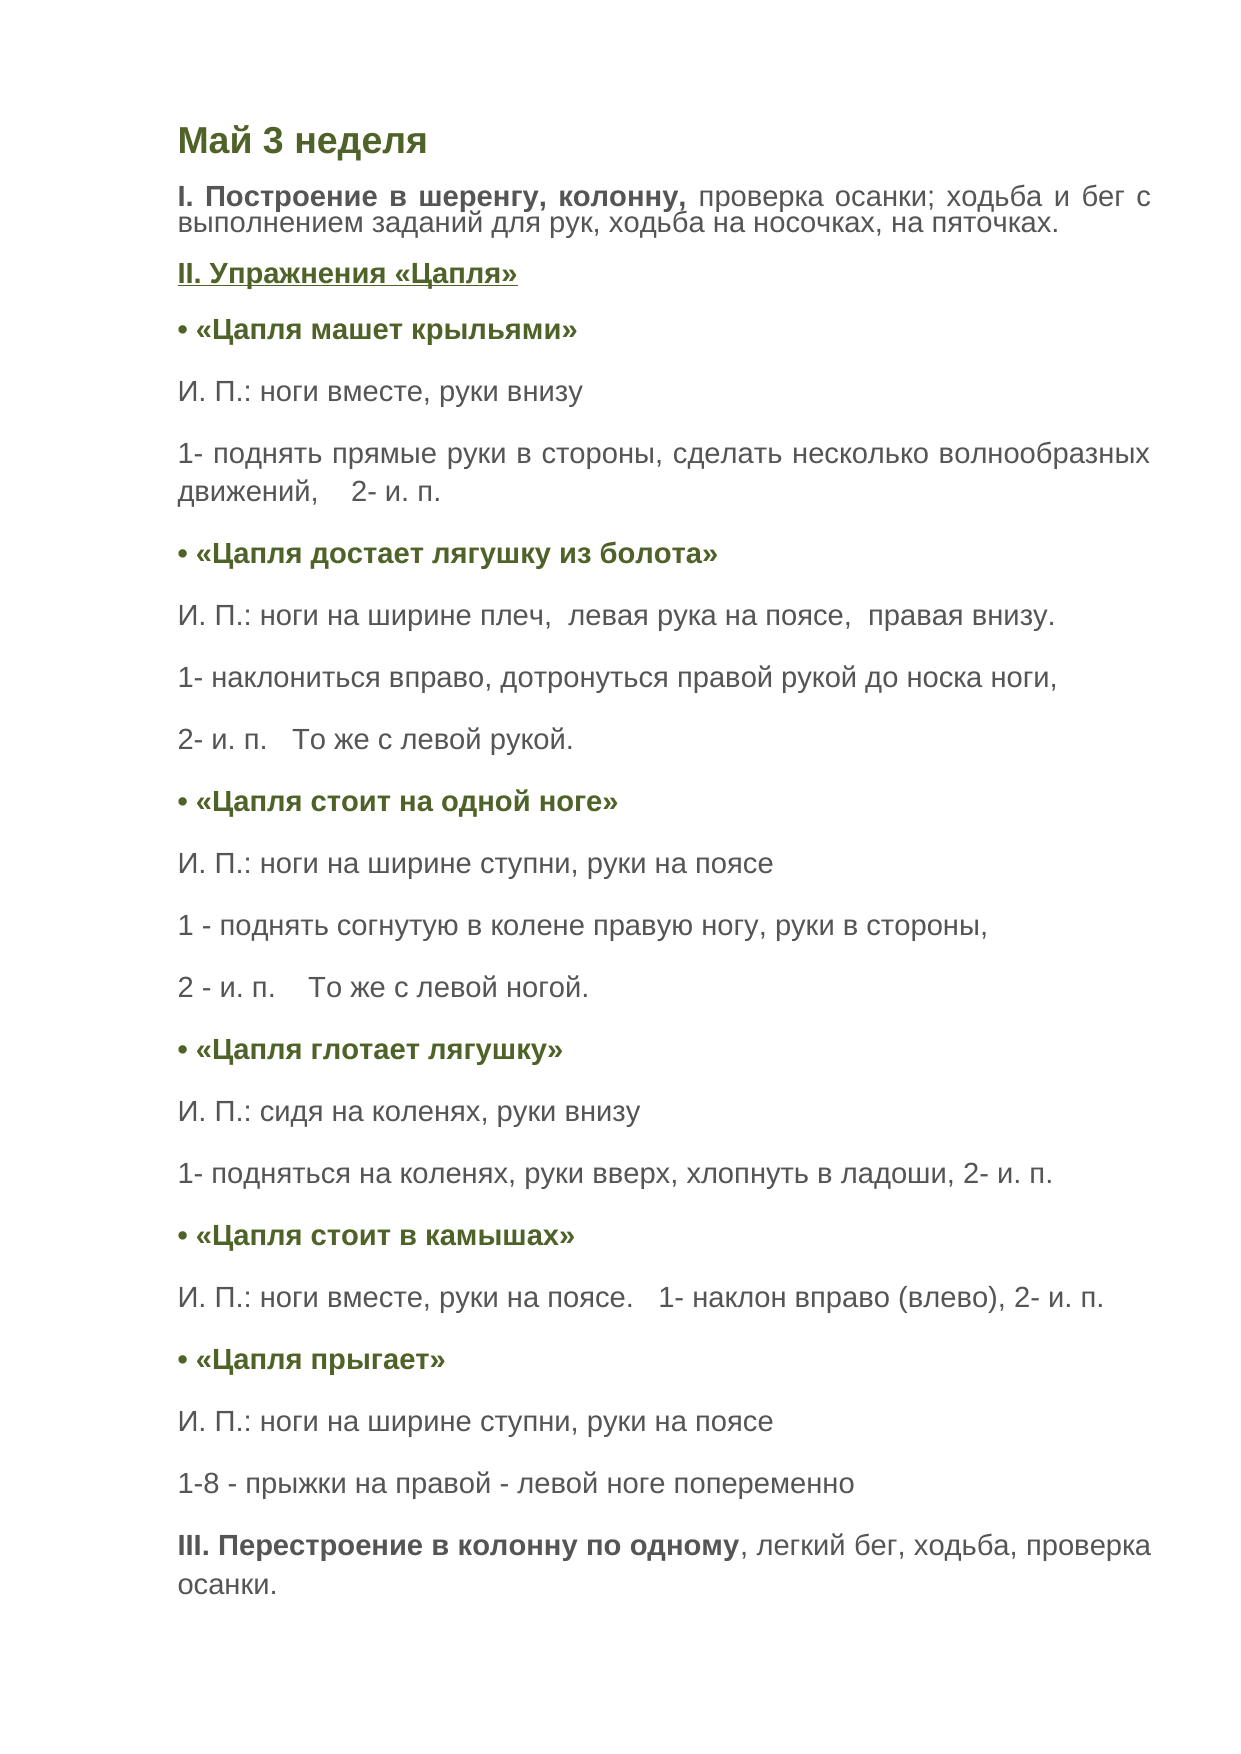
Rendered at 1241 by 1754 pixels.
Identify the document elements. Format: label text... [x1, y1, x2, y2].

text • «Цапля достает лягушку из болота» [177, 536, 1152, 570]
text 1- поднять прямые руки в стороны, сделать несколько волнообразных движений, 2- и. п. [177, 436, 1152, 508]
text • «Цапля машет крыльями» [177, 312, 1152, 346]
text И. П.: ноги на ширине ступни, руки на поясе [177, 846, 1152, 880]
text • «Цапля глотает лягушку» [177, 1032, 1152, 1066]
text 1-8 - прыжки на правой - левой ноге попеременно [177, 1466, 1152, 1500]
text • «Цапля прыгает» [177, 1342, 1152, 1376]
text И. П.: ноги вместе, руки на поясе. 1- наклон вправо (влево), 2- и. п. [177, 1280, 1152, 1314]
text И. П.: ноги на ширине плеч, левая рука на поясе, правая внизу. [177, 598, 1152, 632]
text III. Перестроение в колонну по одному, легкий бег, ходьба, проверка осанки. [177, 1528, 1152, 1600]
text Май 3 неделя [177, 118, 1152, 161]
text И. П.: ноги на ширине ступни, руки на поясе [177, 1404, 1152, 1438]
text I. Построение в шеренгу, колонну, проверка осанки; ходьба и бег с выполнением заданий для рук, ходьба на носочках, на пяточках. [177, 185, 1152, 238]
text II. Упражнения «Цапля» [177, 262, 1152, 288]
text • «Цапля стоит на одной ноге» [177, 784, 1152, 818]
text И. П.: ноги вместе, руки внизу [177, 374, 1152, 407]
text • «Цапля стоит в камышах» [177, 1218, 1152, 1252]
text 2- и. п. То же с левой рукой. [177, 722, 1152, 756]
text 1- наклониться вправо, дотронуться правой рукой до носка ноги, [177, 660, 1152, 694]
text 1- подняться на коленях, руки вверх, хлопнуть в ладоши, 2- и. п. [177, 1156, 1152, 1190]
text 1 - поднять согнутую в колене правую ногу, руки в стороны, [177, 908, 1152, 942]
text 2 - и. п. То же с левой ногой. [177, 970, 1152, 1004]
text И. П.: сидя на коленях, руки внизу [177, 1094, 1152, 1128]
